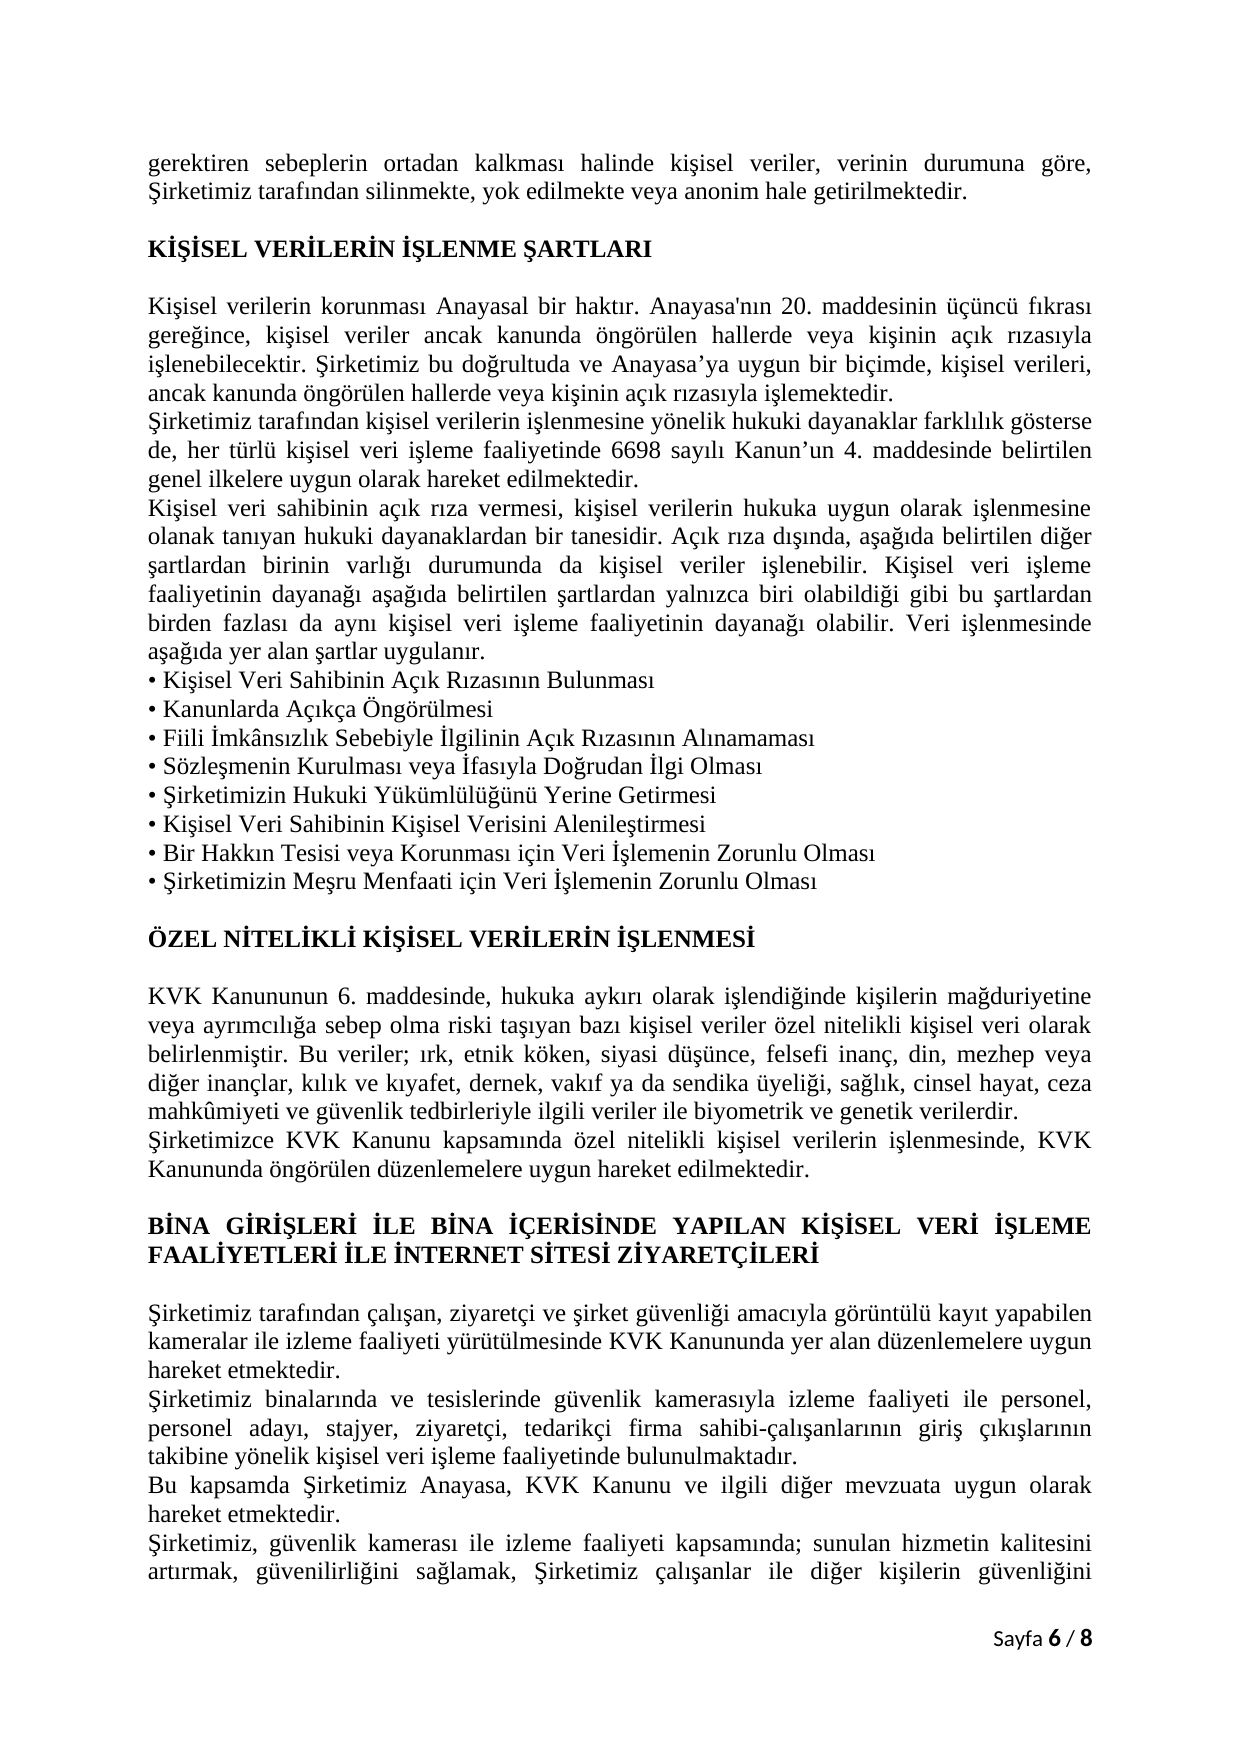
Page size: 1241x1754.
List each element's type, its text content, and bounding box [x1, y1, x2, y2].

text • Kişisel Veri Sahibinin Kişisel Verisini Alenileştirmesi [148, 809, 1093, 838]
text ÖZEL NİTELİKLİ KİŞİSEL VERİLERİN İŞLENMESİ [148, 924, 1093, 953]
text Şirketimiz tarafından kişisel verilerin işlenmesine yönelik hukuki dayanaklar farklılık gösterse de, her türlü kişisel veri işleme faaliyetinde 6698 sayılı Kanun’un 4. maddesinde belirtilen genel ilkelere uygun olarak hareket edilmektedir. [148, 406, 1093, 493]
text Şirketimizce KVK Kanunu kapsamında özel nitelikli kişisel verilerin işlenmesinde, KVK Kanununda öngörülen düzenlemelere uygun hareket edilmektedir. [148, 1125, 1093, 1183]
text KVK Kanununun 6. maddesinde, hukuka aykırı olarak işlendiğinde kişilerin mağduriyetine veya ayrımcılığa sebep olma riski taşıyan bazı kişisel veriler özel nitelikli kişisel veri olarak belirlenmiştir. Bu veriler; ırk, etnik köken, siyasi düşünce, felsefi inanç, din, mezhep veya diğer inançlar, kılık ve kıyafet, dernek, vakıf ya da sendika üyeliği, sağlık, cinsel hayat, ceza mahkûmiyeti ve güvenlik tedbirleriyle ilgili veriler ile biyometrik ve genetik verilerdir. [148, 981, 1093, 1125]
text • Şirketimizin Hukuki Yükümlülüğünü Yerine Getirmesi [148, 780, 1093, 809]
text • Kanunlarda Açıkça Öngörülmesi [148, 694, 1093, 723]
text Şirketimiz tarafından çalışan, ziyaretçi ve şirket güvenliği amacıyla görüntülü kayıt yapabilen kameralar ile izleme faaliyeti yürütülmesinde KVK Kanununda yer alan düzenlemelere uygun hareket etmektedir. [148, 1298, 1093, 1384]
text • Şirketimizin Meşru Menfaati için Veri İşlemenin Zorunlu Olması [148, 866, 1093, 895]
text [148, 1528, 1093, 1585]
text BİNA GİRİŞLERİ İLE BİNA İÇERİSİNDE YAPILAN KİŞİSEL VERİ İŞLEME FAALİYETLERİ İLE İNTERNET SİTESİ ZİYARETÇİLERİ [148, 1211, 1093, 1269]
text Kişisel veri sahibinin açık rıza vermesi, kişisel verilerin hukuka uygun olarak işlenmesine olanak tanıyan hukuki dayanaklardan bir tanesidir. Açık rıza dışında, aşağıda belirtilen diğer şartlardan birinin varlığı durumunda da kişisel veriler işlenebilir. Kişisel veri işleme faaliyetinin dayanağı aşağıda belirtilen şartlardan yalnızca biri olabildiği gibi bu şartlardan birden fazlası da aynı kişisel veri işleme faaliyetinin dayanağı olabilir. Veri işlenmesinde aşağıda yer alan şartlar uygulanır. [148, 493, 1093, 665]
text • Bir Hakkın Tesisi veya Korunması için Veri İşlemenin Zorunlu Olması [148, 838, 1093, 866]
text Şirketimiz binalarında ve tesislerinde güvenlik kamerasıyla izleme faaliyeti ile personel, personel adayı, stajyer, ziyaretçi, tedarikçi firma sahibi-çalışanlarının giriş çıkışlarının takibine yönelik kişisel veri işleme faaliyetinde bulunulmaktadır. [148, 1384, 1093, 1470]
text • Fiili İmkânsızlık Sebebiyle İlgilinin Açık Rızasının Alınamaması [148, 723, 1093, 751]
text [148, 148, 1093, 205]
text • Kişisel Veri Sahibinin Açık Rızasının Bulunması [148, 665, 1093, 694]
text Kişisel verilerin korunması Anayasal bir haktır. Anayasa'nın 20. maddesinin üçüncü fıkrası gereğince, kişisel veriler ancak kanunda öngörülen hallerde veya kişinin açık rızasıyla işlenebilecektir. Şirketimiz bu doğrultuda ve Anayasa’ya uygun bir biçimde, kişisel verileri, ancak kanunda öngörülen hallerde veya kişinin açık rızasıyla işlemektedir. [148, 291, 1093, 406]
text KİŞİSEL VERİLERİN İŞLENME ŞARTLARI [148, 234, 1093, 263]
text Bu kapsamda Şirketimiz Anayasa, KVK Kanunu ve ilgili diğer mevzuata uygun olarak hareket etmektedir. [148, 1470, 1093, 1528]
text • Sözleşmenin Kurulması veya İfasıyla Doğrudan İlgi Olması [148, 751, 1093, 780]
